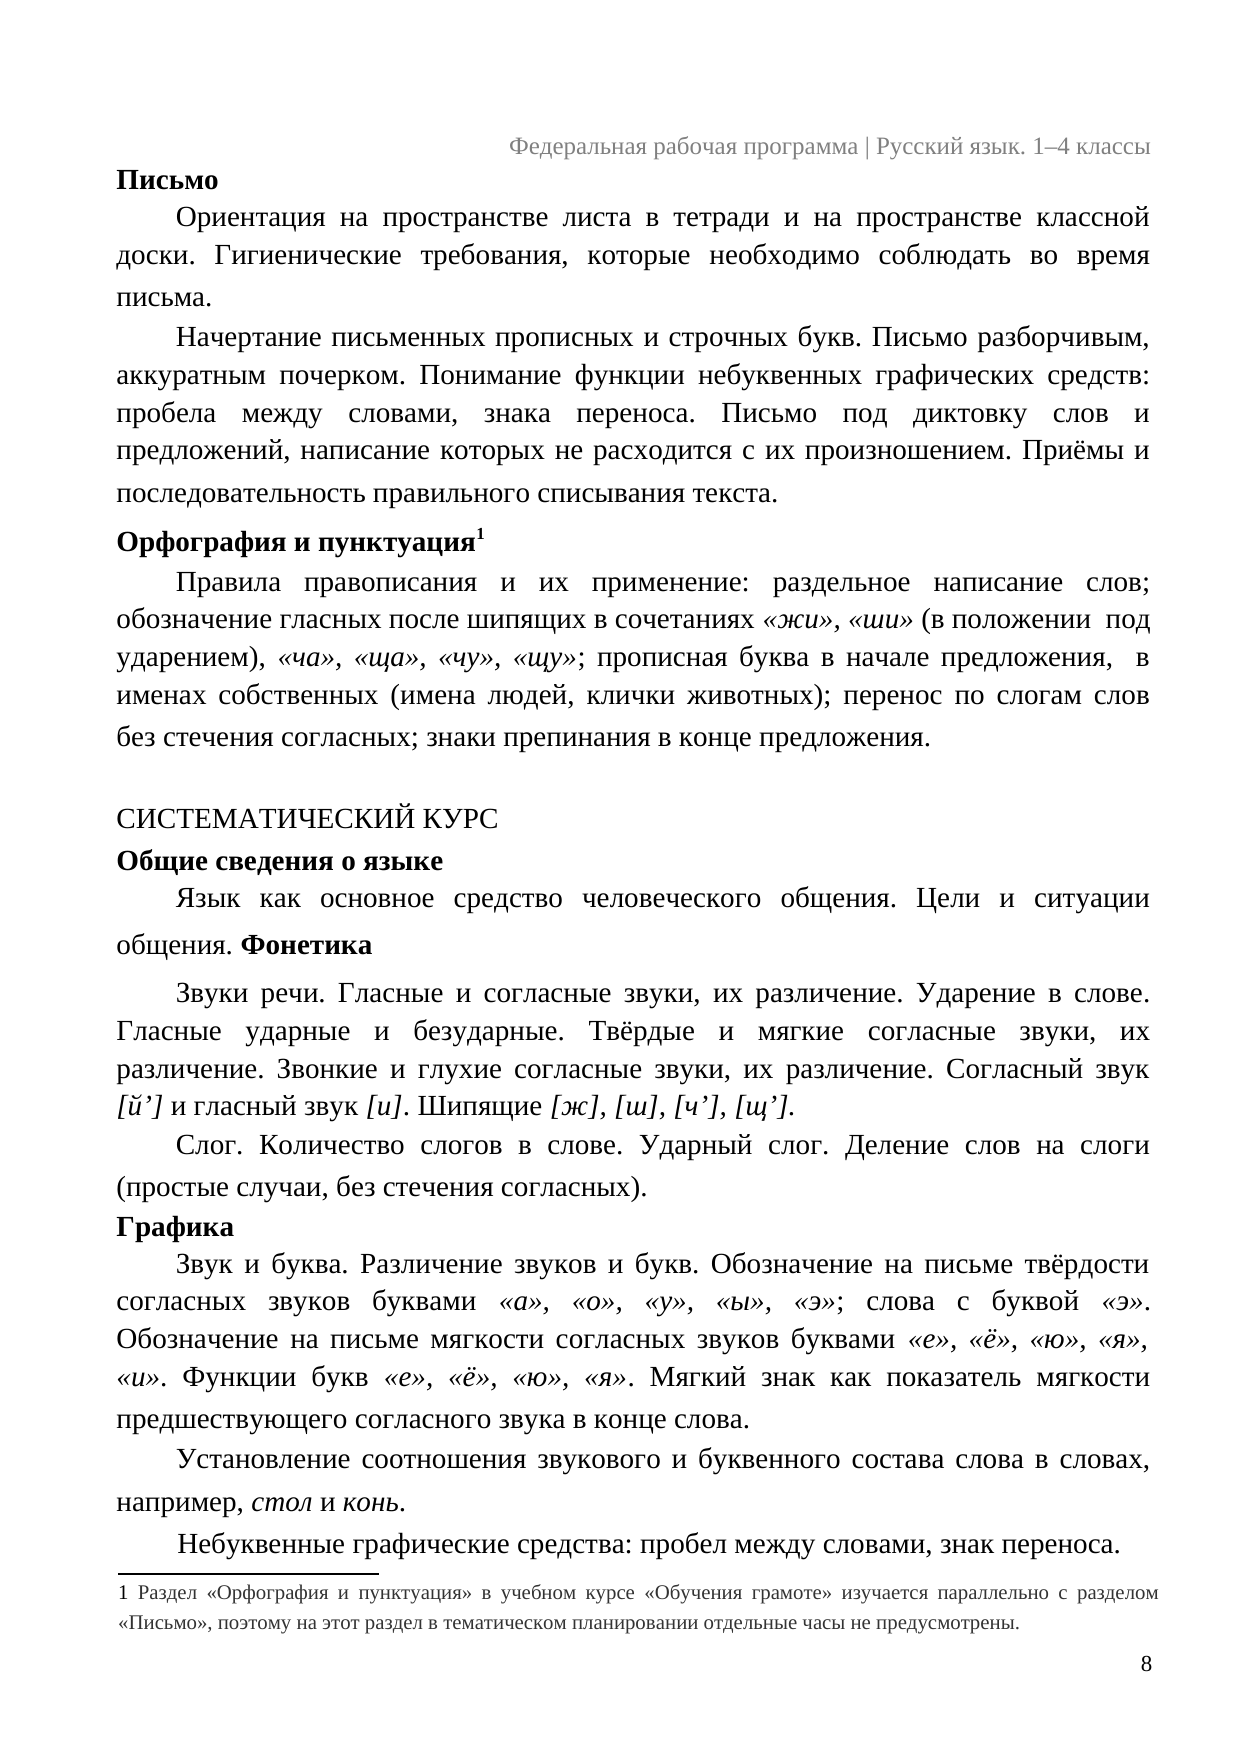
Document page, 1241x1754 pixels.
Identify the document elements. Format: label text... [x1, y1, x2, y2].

text Звук и буква. Различение звуков и букв. Обозначение на письме твёрдости согласных звуков буквами «а», «о», «у», «ы», «э»; слова с буквой «э». Обозначение на письме мягкости согласных звуков буквами «е», «ё», «ю», «я», «и». Функции букв «е», «ё», «ю», «я». Мягкий знак как показатель мягкости предшествующего согласного звука в конце слова. [116, 1246, 1151, 1436]
subtitle Письмо [116, 162, 1152, 196]
subtitle Графика [116, 1209, 1152, 1243]
text Слог. Количество слогов в слове. Ударный слог. Деление слов на слоги (простые случаи, без стечения согласных). [116, 1127, 1151, 1204]
text Установление соотношения звукового и буквенного состава слова в словах, например, стол и конь. [116, 1441, 1151, 1518]
text Ориентация на пространстве листа в тетради и на пространстве классной доски. Гигиенические требования, которые необходимо соблюдать во время письма. [116, 199, 1151, 314]
text Язык как основное средство человеческого общения. Цели и ситуации общения. Фонетика [116, 880, 1151, 961]
text Начертание письменных прописных и строчных букв. Письмо разборчивым, аккуратным почерком. Понимание функции небуквенных графических средств: пробела между словами, знака переноса. Письмо под диктовку слов и предложений, написание которых не расходится с их произношением. Приёмы и последовательность правильного списывания текста. [116, 319, 1151, 509]
subtitle Орфография и пунктуация [116, 524, 1152, 557]
text СИСТЕМАТИЧЕСКИЙ КУРС [116, 801, 1151, 835]
text Небуквенные графические средства: пробел между словами, знак переноса. [177, 1526, 1151, 1559]
text Правила правописания и их применение: раздельное написание слов; обозначение гласных после шипящих в сочетаниях «жи», «ши» (в положении под ударением), «ча», «ща», «чу», «щу»; прописная буква в начале предложения, в именах собственных (имена людей, клички животных); перенос по слогам слов без стечения согласных; знаки препинания в конце предложения. [116, 564, 1151, 754]
subtitle Общие сведения о языке [116, 843, 1152, 877]
text Звуки речи. Гласные и согласные звуки, их различение. Ударение в слове. Гласные ударные и безударные. Твёрдые и мягкие согласные звуки, их различение. Звонкие и глухие согласные звуки, их различение. Согласный звук [й’] и гласный звук [и]. Шипящие [ж], [ш], [ч’], [щ’]. [116, 975, 1151, 1122]
